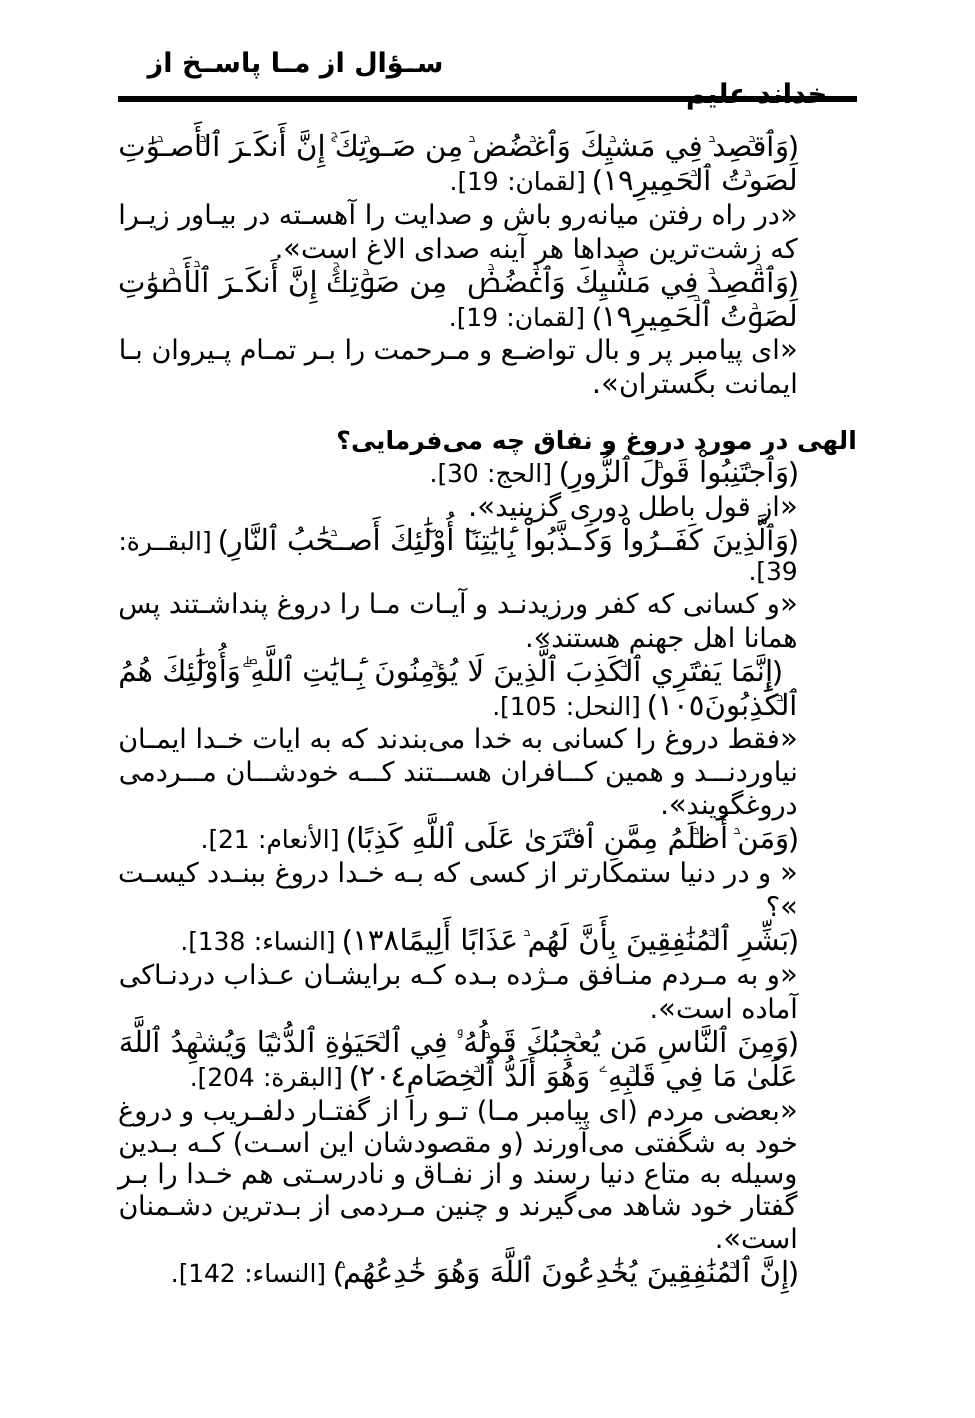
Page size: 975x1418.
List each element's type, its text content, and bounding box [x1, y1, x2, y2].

text ﴿بَشِّرِ ٱلۡمُنَٰفِقِينَ بِأَنَّ لَهُمۡ عَذَابًا أَلِيمًا١٣٨﴾ [النساء: 138]. [118, 923, 798, 957]
text «و کسانی که کفر ورزیدند و آیات ما را دروغ پنداشتند پس همانا اهل جهنم هستند». [118, 586, 798, 654]
text ﴿وَمِنَ ٱلنَّاسِ مَن يُعۡجِبُكَ قَوۡلُهُۥ فِي ٱلۡحَيَوٰةِ ٱلدُّنۡيَا وَيُشۡهِدُ ٱللَّهَ عَلَىٰ مَا فِي قَلۡبِهِۦ وَهُوَ أَلَدُّ ٱلۡخِصَامِ٢٠٤﴾ [البقرة: 204]. [118, 1025, 798, 1093]
text «بعضی مردم (ای پیامبر ما) تو را از گفتار دلفریب و دروغ خود به شگفتی می‌آورند (و مقصودشان این است) که بدین وسیله به متاع دنیا رسند و از نفاق و نادرستی هم خدا را بر گفتار خود شاهد می‌گیرند و چنین مردمی از بدترین دشمنان است». [118, 1093, 798, 1256]
text «و به مردم منافق مژده بده که برایشان عذاب دردناکی آماده است». [118, 957, 798, 1025]
text «در راه رفتن میانه‌رو باش و صدایت را آهسته در بیاور زیرا که زشت‌ترین صداها هر آینه صدای الاغ است». [118, 197, 798, 265]
text ﴿وَٱجۡتَنِبُواْ قَوۡلَ ٱلزُّورِ﴾ [الحج: 30]. [118, 455, 798, 489]
text ﴿وَٱقۡصِدۡ فِي مَشۡيِكَ وَٱغۡضُضۡ مِن صَوۡتِكَۚ إِنَّ أَنكَرَ ٱلۡأَصۡوَٰتِ لَصَوۡتُ ٱلۡحَمِيرِ١٩﴾ [لقمان: 19]. [118, 129, 798, 197]
text ﴿وَمَنۡ أَظۡلَمُ مِمَّنِ ٱفۡتَرَىٰ عَلَى ٱللَّهِ كَذِبًا﴾ [الأنعام: 21]. [118, 821, 798, 855]
text ﴿وَٱلَّذِينَ كَفَرُواْ وَكَذَّبُواْ بِ‍َٔايَٰتِنَآ أُوْلَٰٓئِكَ أَصۡحَٰبُ ٱلنَّارِ﴾ [البقرة: 39]. [118, 523, 798, 586]
text ﴿إِنَّمَا يَفۡتَرِي ٱلۡكَذِبَ ٱلَّذِينَ لَا يُؤۡمِنُونَ بِ‍َٔايَٰتِ ٱللَّهِۖ وَأُوْلَٰٓئِكَ هُمُ ٱلۡكَٰذِبُونَ١٠٥﴾ [النحل: 105]. [118, 654, 798, 722]
text «از قول باطل دوری گزینید». [118, 489, 798, 523]
text ﴿إِنَّ ٱلۡمُنَٰفِقِينَ يُخَٰدِعُونَ ٱللَّهَ وَهُوَ خَٰدِعُهُمۡ﴾ [النساء: 142]. [118, 1256, 798, 1289]
text « و در دنیا ستمکارتر از کسی که به خدا دروغ ببندد کیست »؟ [118, 855, 798, 923]
text الهی در مورد دروغ و نفاق چه می‌فرمایی؟ [118, 426, 857, 455]
text ﴿وَٱقۡصِدۡ فِي مَشۡيِكَ وَٱغۡضُضۡ مِن صَوۡتِكَۚ إِنَّ أَنكَرَ ٱلۡأَصۡوَٰتِ لَصَوۡتُ ٱلۡحَمِيرِ١٩﴾ [لقمان: 19]. [118, 265, 798, 333]
text «ای پیامبر پر و بال تواضع و مرحمت را بر تمام پیروان با ایمانت بگستران». [118, 333, 798, 401]
text «فقط دروغ را کسانی به خدا می‌بندند که به ایات خدا ایمان نیاوردند و همین کافران هستند که خودشان مردمی دروغگویند». [118, 722, 798, 821]
